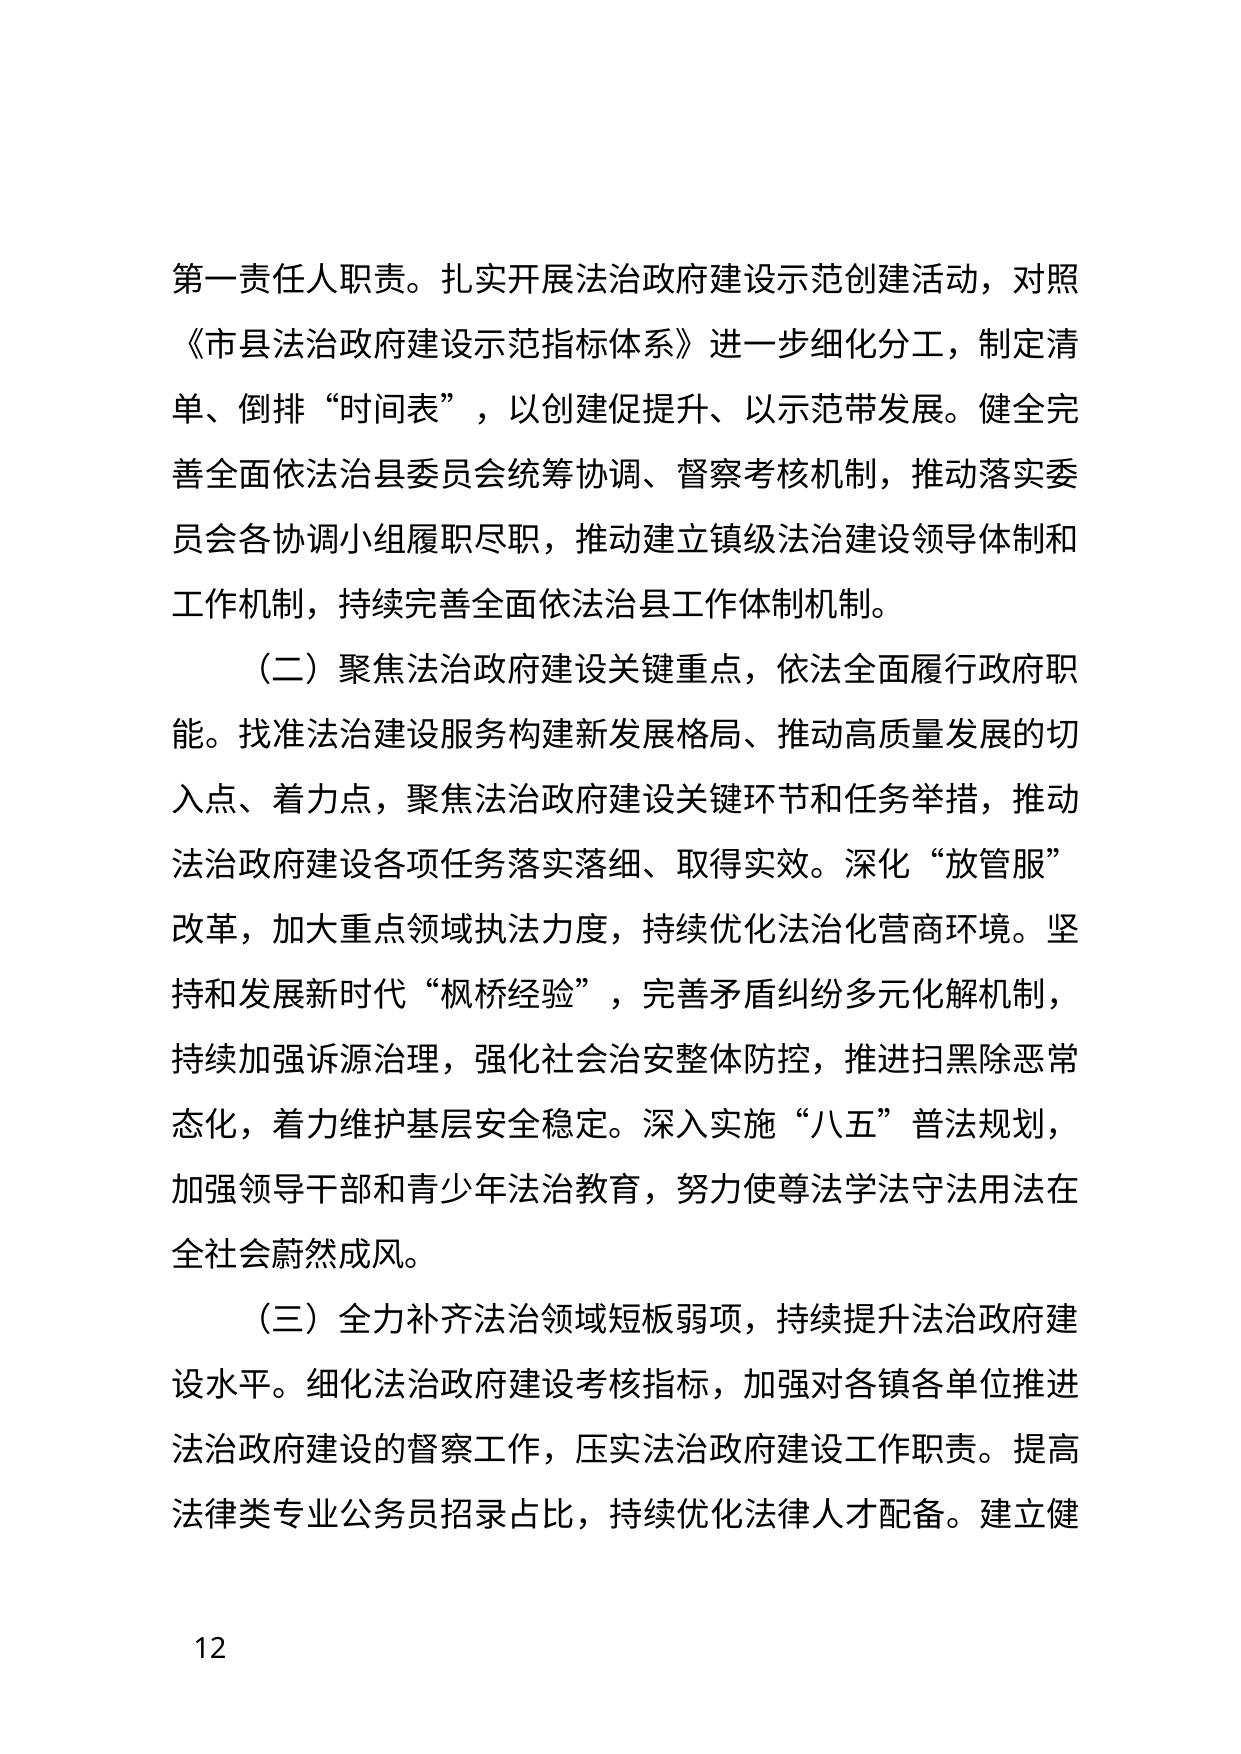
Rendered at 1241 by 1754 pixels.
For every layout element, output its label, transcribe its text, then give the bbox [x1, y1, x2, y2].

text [171, 245, 1081, 635]
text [171, 1285, 1081, 1545]
text （二）聚焦法治政府建设关键重点，依法全面履行政府职能。找准法治建设服务构建新发展格局、推动高质量发展的切入点、着力点，聚焦法治政府建设关键环节和任务举措，推动法治政府建设各项任务落实落细、取得实效。深化“放管服”改革，加大重点领域执法力度，持续优化法治化营商环境。坚持和发展新时代“枫桥经验”，完善矛盾纠纷多元化解机制，持续加强诉源治理，强化社会治安整体防控，推进扫黑除恶常态化，着力维护基层安全稳定。深入实施“八五”普法规划，加强领导干部和青少年法治教育，努力使尊法学法守法用法在全社会蔚然成风。 [171, 635, 1081, 1285]
